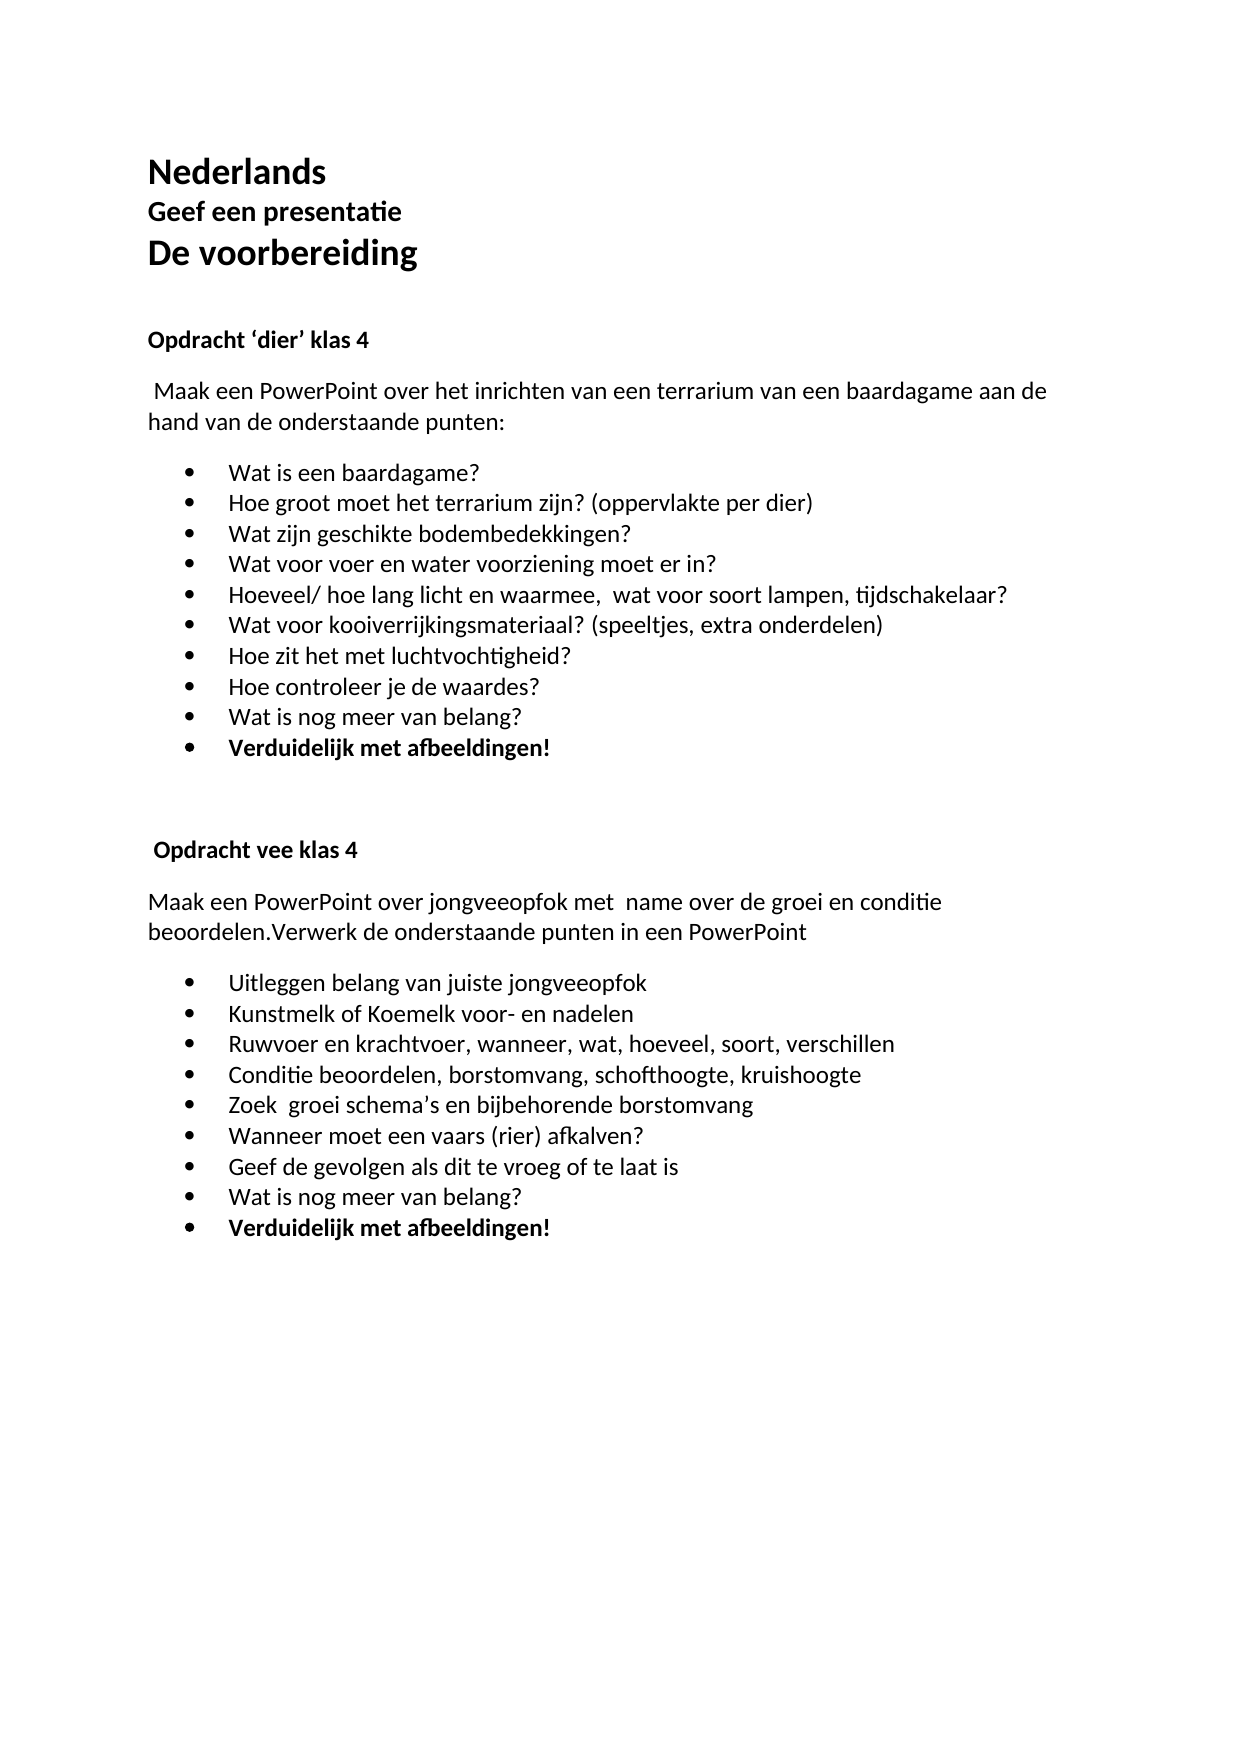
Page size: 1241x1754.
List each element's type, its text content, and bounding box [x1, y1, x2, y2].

text  Zoek groei schema’s en bijbehorende borstomvang [185, 1090, 1093, 1120]
text  Wat voor voer en water voorziening moet er in? [185, 548, 1093, 579]
text  Uitleggen belang van juiste jongveeopfok [185, 968, 1093, 998]
text Opdracht vee klas 4 [148, 834, 1093, 865]
text  Conditie beoordelen, borstomvang, schofthoogte, kruishoogte [185, 1059, 1093, 1090]
text  Hoeveel/ hoe lang licht en waarmee, wat voor soort lampen, tijdschakelaar? [185, 579, 1093, 609]
text  Wat zijn geschikte bodembedekkingen? [185, 518, 1093, 548]
text Opdracht ‘dier’ klas 4 [148, 324, 1093, 354]
text  Ruwvoer en krachtvoer, wanneer, wat, hoeveel, soort, verschillen [185, 1029, 1093, 1059]
text  Verduidelijk met afbeeldingen! [185, 732, 1093, 762]
text  Verduidelijk met afbeeldingen! [185, 1212, 1093, 1242]
text  Wat is nog meer van belang? [185, 1181, 1093, 1212]
text  Wat voor kooiverrijkingsmateriaal? (speeltjes, extra onderdelen) [185, 609, 1093, 640]
text Nederlands Geef een presentatie De voorbereiding [148, 148, 1093, 303]
text  Wanneer moet een vaars (rier) afkalven? [185, 1120, 1093, 1151]
text Maak een PowerPoint over het inrichten van een terrarium van een baardagame aan de hand van de onderstaande punten: [148, 375, 1093, 436]
text  Hoe zit het met luchtvochtigheid? [185, 640, 1093, 671]
text Maak een PowerPoint over jongveeopfok met name over de groei en conditie beoordelen.Verwerk de onderstaande punten in een PowerPoint [148, 886, 1093, 947]
text  Hoe groot moet het terrarium zijn? (oppervlakte per dier) [185, 487, 1093, 518]
text  Wat is nog meer van belang? [185, 701, 1093, 732]
text  Geef de gevolgen als dit te vroeg of te laat is [185, 1151, 1093, 1181]
text  Kunstmelk of Koemelk voor- en nadelen [185, 998, 1093, 1029]
text  Hoe controleer je de waardes? [185, 671, 1093, 701]
text  Wat is een baardagame? [185, 457, 1093, 487]
